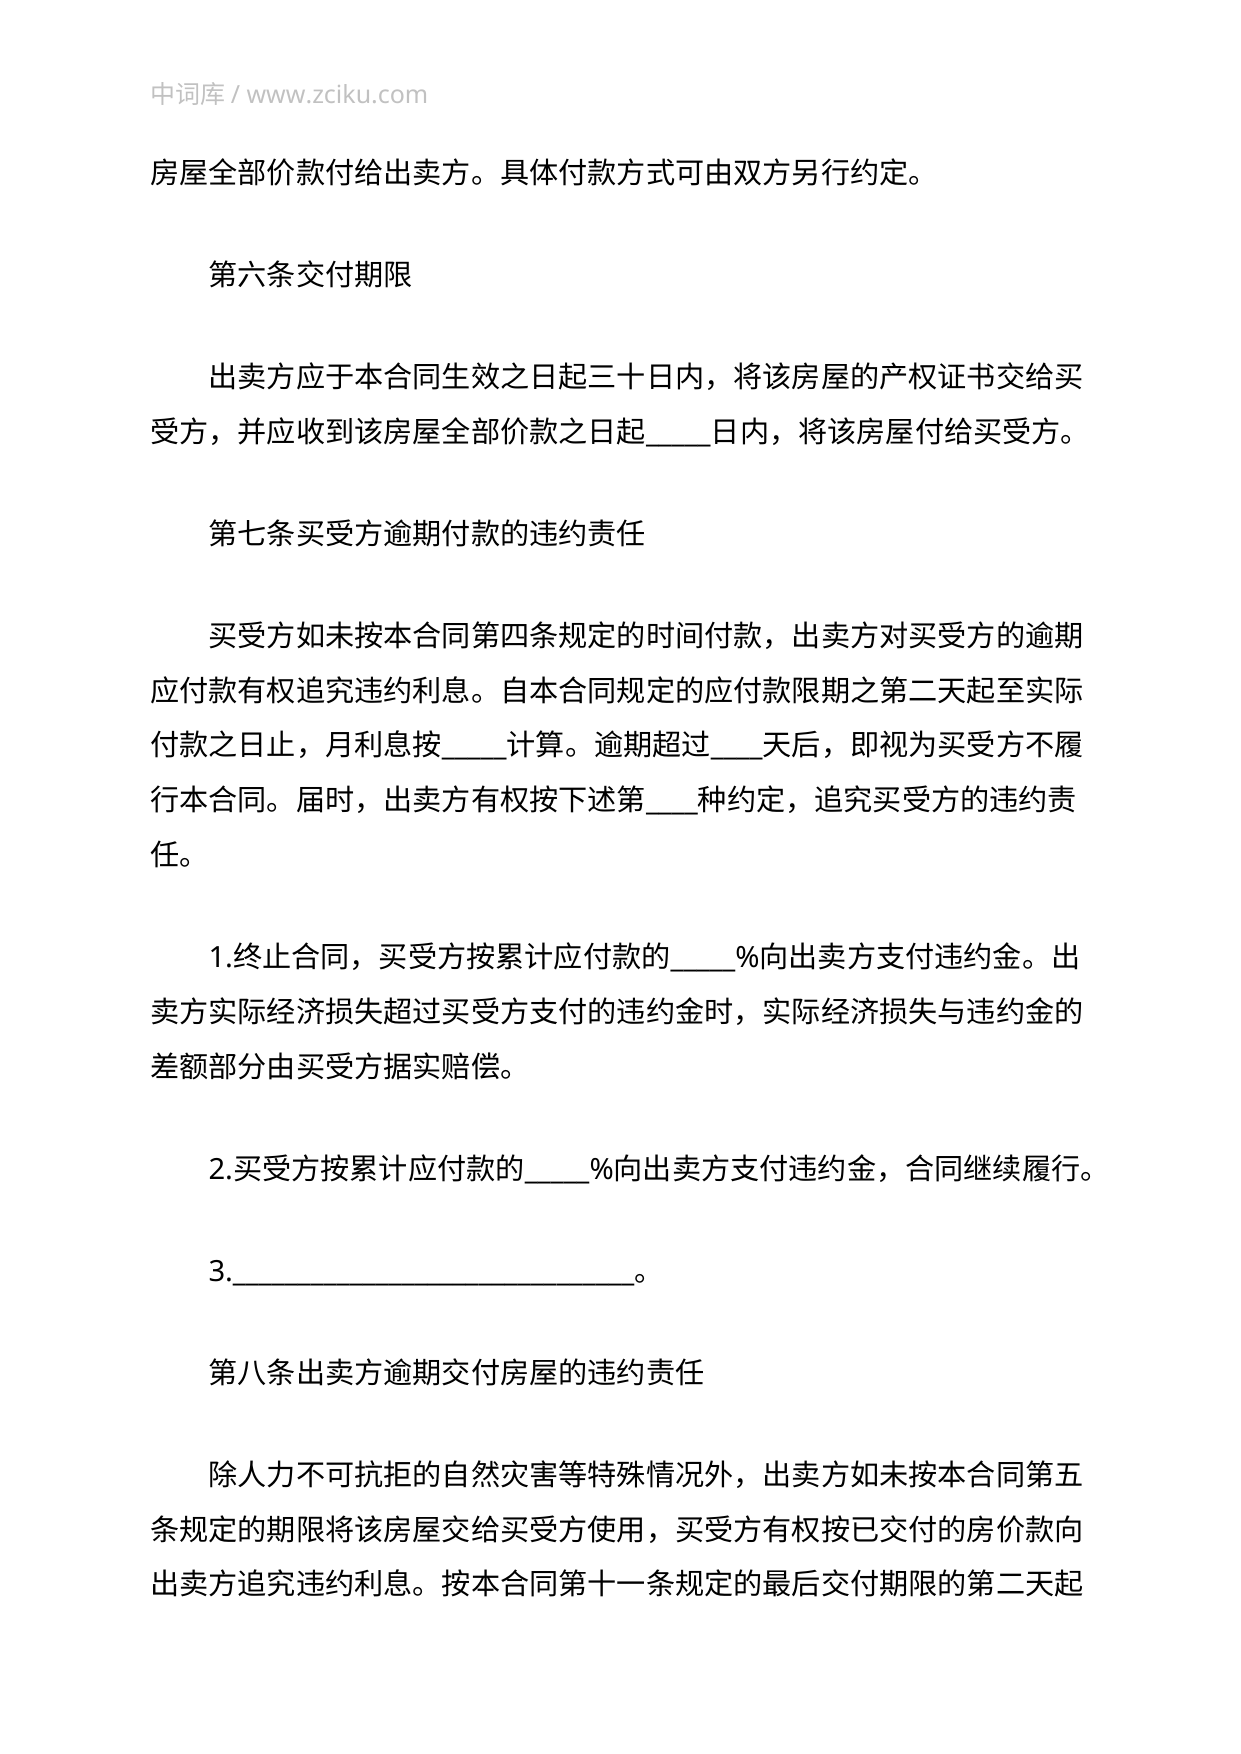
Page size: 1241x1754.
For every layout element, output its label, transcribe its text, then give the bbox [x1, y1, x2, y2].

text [150, 150, 1090, 192]
text 2.买受方按累计应付款的_____%向出卖方支付违约金，合同继续履行。 [150, 1145, 1090, 1188]
text 第六条交付期限 [150, 252, 1090, 294]
text 买受方如未按本合同第四条规定的时间付款，出卖方对买受方的逾期应付款有权追究违约利息。自本合同规定的应付款限期之第二天起至实际付款之日止，月利息按_____计算。逾期超过____天后，即视为买受方不履行本合同。届时，出卖方有权按下述第____种约定，追究买受方的违约责任。 [150, 612, 1090, 874]
text 第八条出卖方逾期交付房屋的违约责任 [150, 1349, 1090, 1392]
text 3._______________________________。 [150, 1247, 1090, 1290]
text 1.终止合同，买受方按累计应付款的_____%向出卖方支付违约金。出卖方实际经济损失超过买受方支付的违约金时，实际经济损失与违约金的差额部分由买受方据实赔偿。 [150, 934, 1090, 1086]
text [150, 1451, 1090, 1603]
text 第七条买受方逾期付款的违约责任 [150, 510, 1090, 553]
text 出卖方应于本合同生效之日起三十日内，将该房屋的产权证书交给买受方，并应收到该房屋全部价款之日起_____日内，将该房屋付给买受方。 [150, 353, 1090, 451]
